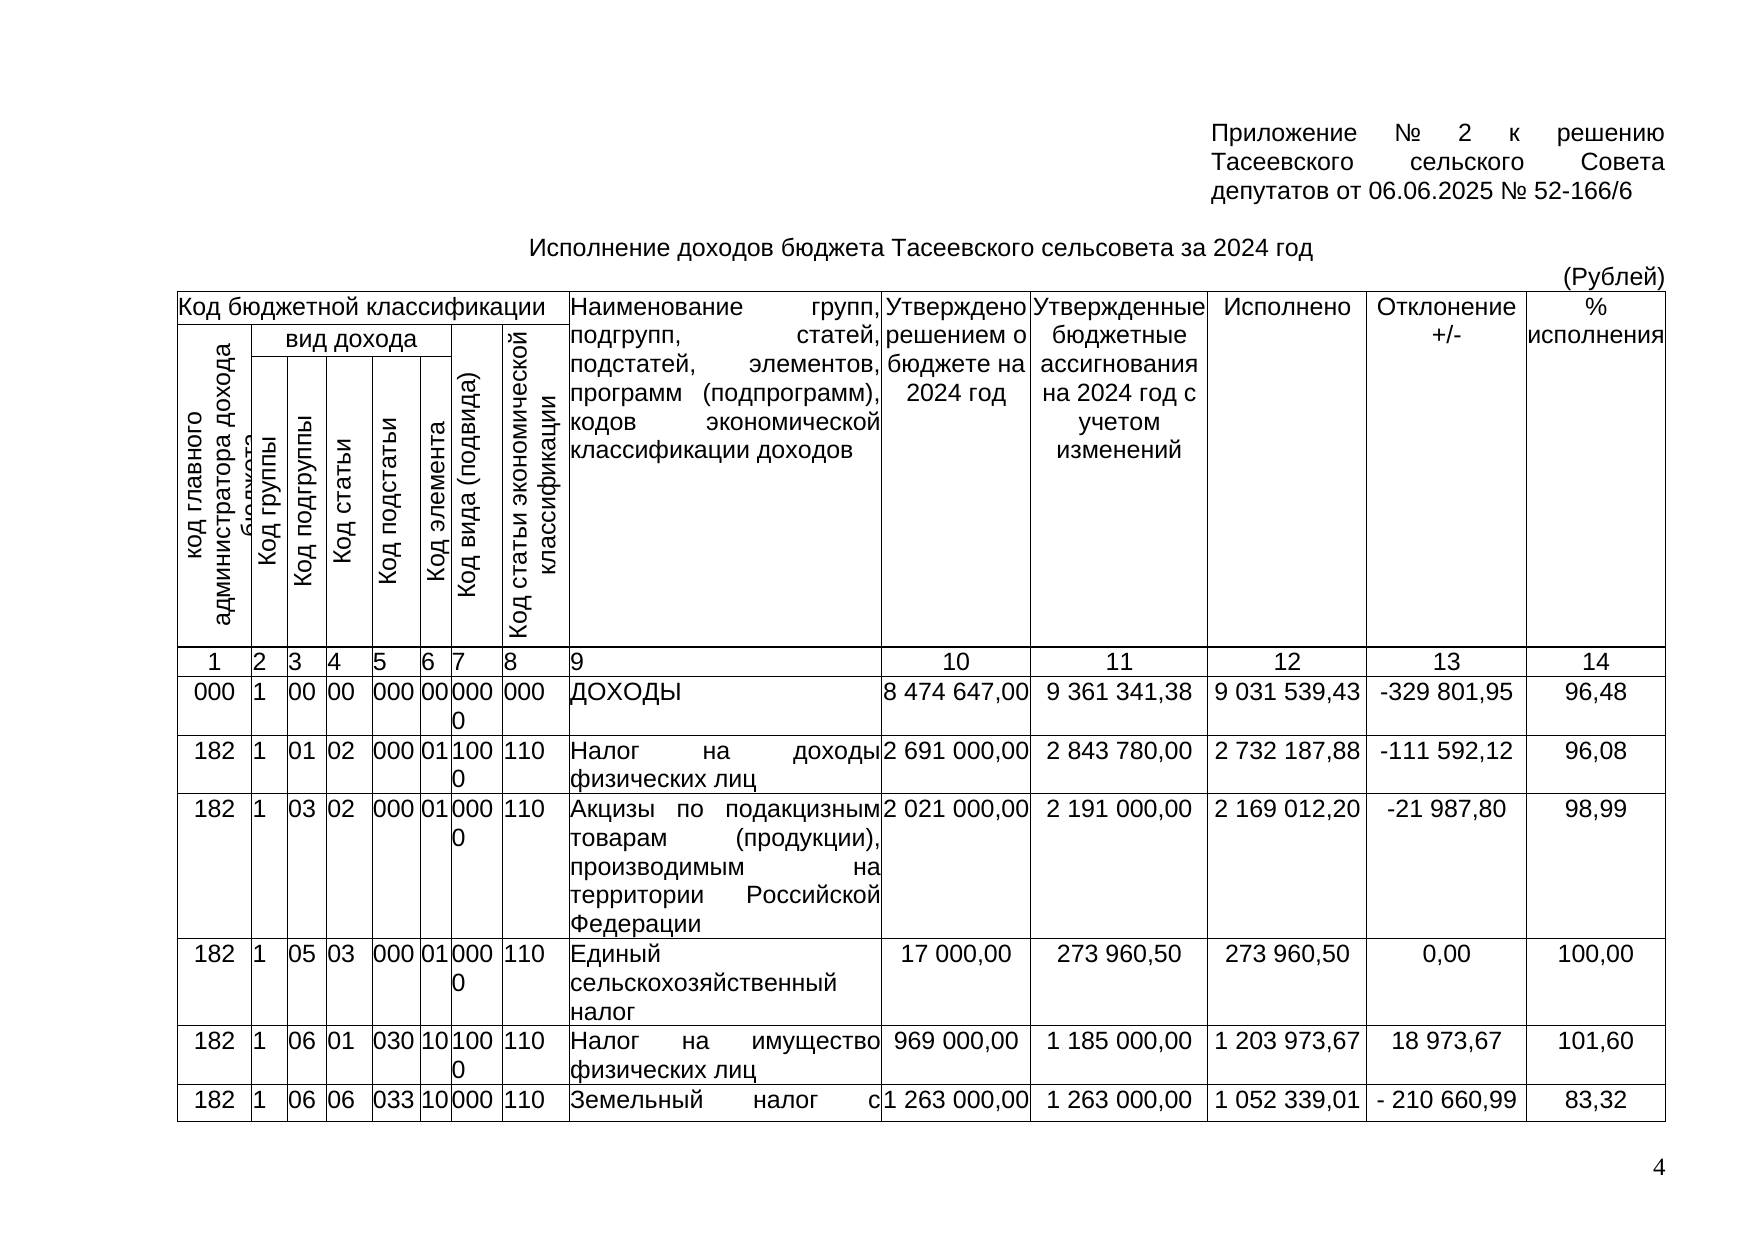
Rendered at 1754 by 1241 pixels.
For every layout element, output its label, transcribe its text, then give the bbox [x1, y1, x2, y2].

table_header Код бюджетной классификации [178, 292, 569, 323]
text Исполнение доходов бюджета Тасеевского сельсовета за 2024 год [177, 233, 1665, 262]
table_cell 000 [178, 677, 251, 735]
table_cell 01 [421, 939, 451, 1025]
table_cell 110 [503, 939, 569, 1025]
table_cell 100,00 [1527, 939, 1665, 1025]
table_cell 0000 [452, 794, 502, 938]
table_cell 182 [178, 1085, 251, 1121]
table_cell вид дохода [252, 325, 451, 356]
table_cell 110 [503, 736, 569, 793]
table_cell 2 732 187,88 [1208, 736, 1366, 793]
table_cell 01 [327, 1026, 372, 1084]
table_cell 0000 [452, 1085, 502, 1121]
table_cell 6 [421, 648, 451, 676]
table_cell 182 [178, 794, 251, 938]
table_cell 0000 [452, 677, 502, 735]
table_cell 000 [373, 677, 420, 735]
table_cell 01 [421, 736, 451, 793]
table_cell ДОХОДЫ [570, 677, 881, 735]
table_cell 3 [288, 648, 326, 676]
table_cell 1 052 339,01 [1208, 1085, 1366, 1121]
table_cell 1 [252, 939, 287, 1025]
table_cell -21 987,80 [1367, 794, 1526, 938]
table_cell 1 [252, 677, 287, 735]
table_cell 8 [503, 648, 569, 676]
table_cell 969 000,00 [882, 1026, 1030, 1084]
table_cell 10 [421, 1026, 451, 1084]
table_cell 1 [252, 1026, 287, 1084]
table_cell 110 [503, 1085, 569, 1121]
table_cell 11 [1031, 648, 1207, 676]
table_cell 1 203 973,67 [1208, 1026, 1366, 1084]
table_cell 10 [882, 648, 1030, 676]
table_cell 182 [178, 939, 251, 1025]
table_cell 2 021 000,00 [882, 794, 1030, 938]
table_cell 9 361 341,38 [1031, 677, 1207, 735]
table_cell 030 [373, 1026, 420, 1084]
table_cell 98,99 [1527, 794, 1665, 938]
table_cell 000 [373, 736, 420, 793]
table_cell -111 592,12 [1367, 736, 1526, 793]
table_cell 14 [1527, 648, 1665, 676]
table_cell Код статьи [327, 357, 372, 646]
table_cell 96,48 [1527, 677, 1665, 735]
table_cell 18 973,67 [1367, 1026, 1526, 1084]
table_cell 00 [288, 677, 326, 735]
table_cell - 210 660,99 [1367, 1085, 1526, 1121]
table_cell 5 [373, 648, 420, 676]
text Приложение № 2 к решению Тасеевского сельского Совета депутатов от 06.06.2025 № 52-166/6 [1211, 118, 1665, 204]
table_cell 06 [288, 1026, 326, 1084]
table_cell 06 [327, 1085, 372, 1121]
table_cell Код подгруппы [288, 357, 326, 646]
table_cell 182 [178, 1026, 251, 1084]
table_header Отклонение +/- [1367, 292, 1526, 646]
table_cell 1 185 000,00 [1031, 1026, 1207, 1084]
table_header Наименование групп, подгрупп, статей, подстатей, элементов, программ (подпрограмм), кодов экономической классификации доходов [570, 292, 881, 646]
table_cell 00 [327, 677, 372, 735]
table_cell 05 [288, 939, 326, 1025]
table_cell 9 031 539,43 [1208, 677, 1366, 735]
table_cell 101,60 [1527, 1026, 1665, 1084]
table_cell 01 [288, 736, 326, 793]
table_cell 1000 [452, 1026, 502, 1084]
table_cell 13 [1367, 648, 1526, 676]
table_cell 273 960,50 [1208, 939, 1366, 1025]
table_cell 02 [327, 794, 372, 938]
table_cell 02 [327, 736, 372, 793]
table_cell Код статьи экономической классификации [503, 325, 569, 646]
table_cell 96,08 [1527, 736, 1665, 793]
table_cell 03 [288, 794, 326, 938]
table_cell 182 [178, 736, 251, 793]
table_cell 1 263 000,00 [1031, 1085, 1207, 1121]
table_cell 10 [421, 1085, 451, 1121]
table_cell 000 [373, 794, 420, 938]
table_cell 1 [252, 736, 287, 793]
table_cell Налог на доходы физических лиц [570, 736, 881, 793]
table_cell 4 [327, 648, 372, 676]
table_cell Код вида (подвида) [452, 325, 502, 646]
table_cell 2 [252, 648, 287, 676]
table_cell Акцизы по подакцизным товарам (продукции), производимым на территории Российской Федерации [570, 794, 881, 938]
table_cell 2 191 000,00 [1031, 794, 1207, 938]
table_cell Единый сельскохозяйственный налог [570, 939, 881, 1025]
table_cell 0,00 [1367, 939, 1526, 1025]
table_cell 110 [503, 794, 569, 938]
table_cell Код группы [252, 357, 287, 646]
table_cell Налог на имущество физических лиц [570, 1026, 881, 1084]
table_cell 000 [373, 939, 420, 1025]
table_cell 1 [252, 1085, 287, 1121]
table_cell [570, 1085, 881, 1121]
table_cell Код элемента [421, 357, 451, 646]
table_cell 273 960,50 [1031, 939, 1207, 1025]
table_cell 033 [373, 1085, 420, 1121]
table_cell 0000 [452, 939, 502, 1025]
table_cell 00 [421, 677, 451, 735]
table_cell 2 169 012,20 [1208, 794, 1366, 938]
table_cell 1 [252, 794, 287, 938]
table_cell 17 000,00 [882, 939, 1030, 1025]
table_cell 000 [503, 677, 569, 735]
table_cell 01 [421, 794, 451, 938]
table_cell 12 [1208, 648, 1366, 676]
text (Рублей) [177, 262, 1665, 291]
table_cell 1000 [452, 736, 502, 793]
table_cell 110 [503, 1026, 569, 1084]
table_cell 7 [452, 648, 502, 676]
table_cell Код подстатьи [373, 357, 420, 646]
table_cell код главного администратора дохода бюджета [178, 325, 251, 646]
table_cell 03 [327, 939, 372, 1025]
table_cell 2 691 000,00 [882, 736, 1030, 793]
table_cell 1 263 000,00 [882, 1085, 1030, 1121]
table_cell 8 474 647,00 [882, 677, 1030, 735]
table_cell -329 801,95 [1367, 677, 1526, 735]
table_header % исполнения [1527, 292, 1665, 646]
table_cell 2 843 780,00 [1031, 736, 1207, 793]
table_header Исполнено [1208, 292, 1366, 646]
table_header Утверждено решением о бюджете на 2024 год [882, 292, 1030, 646]
table_cell 9 [570, 648, 881, 676]
table_cell 06 [288, 1085, 326, 1121]
table_header Утвержденные бюджетные ассигнования на 2024 год с учетом изменений [1031, 292, 1207, 646]
table_cell 1 [178, 648, 251, 676]
table_cell 83,32 [1527, 1085, 1665, 1121]
